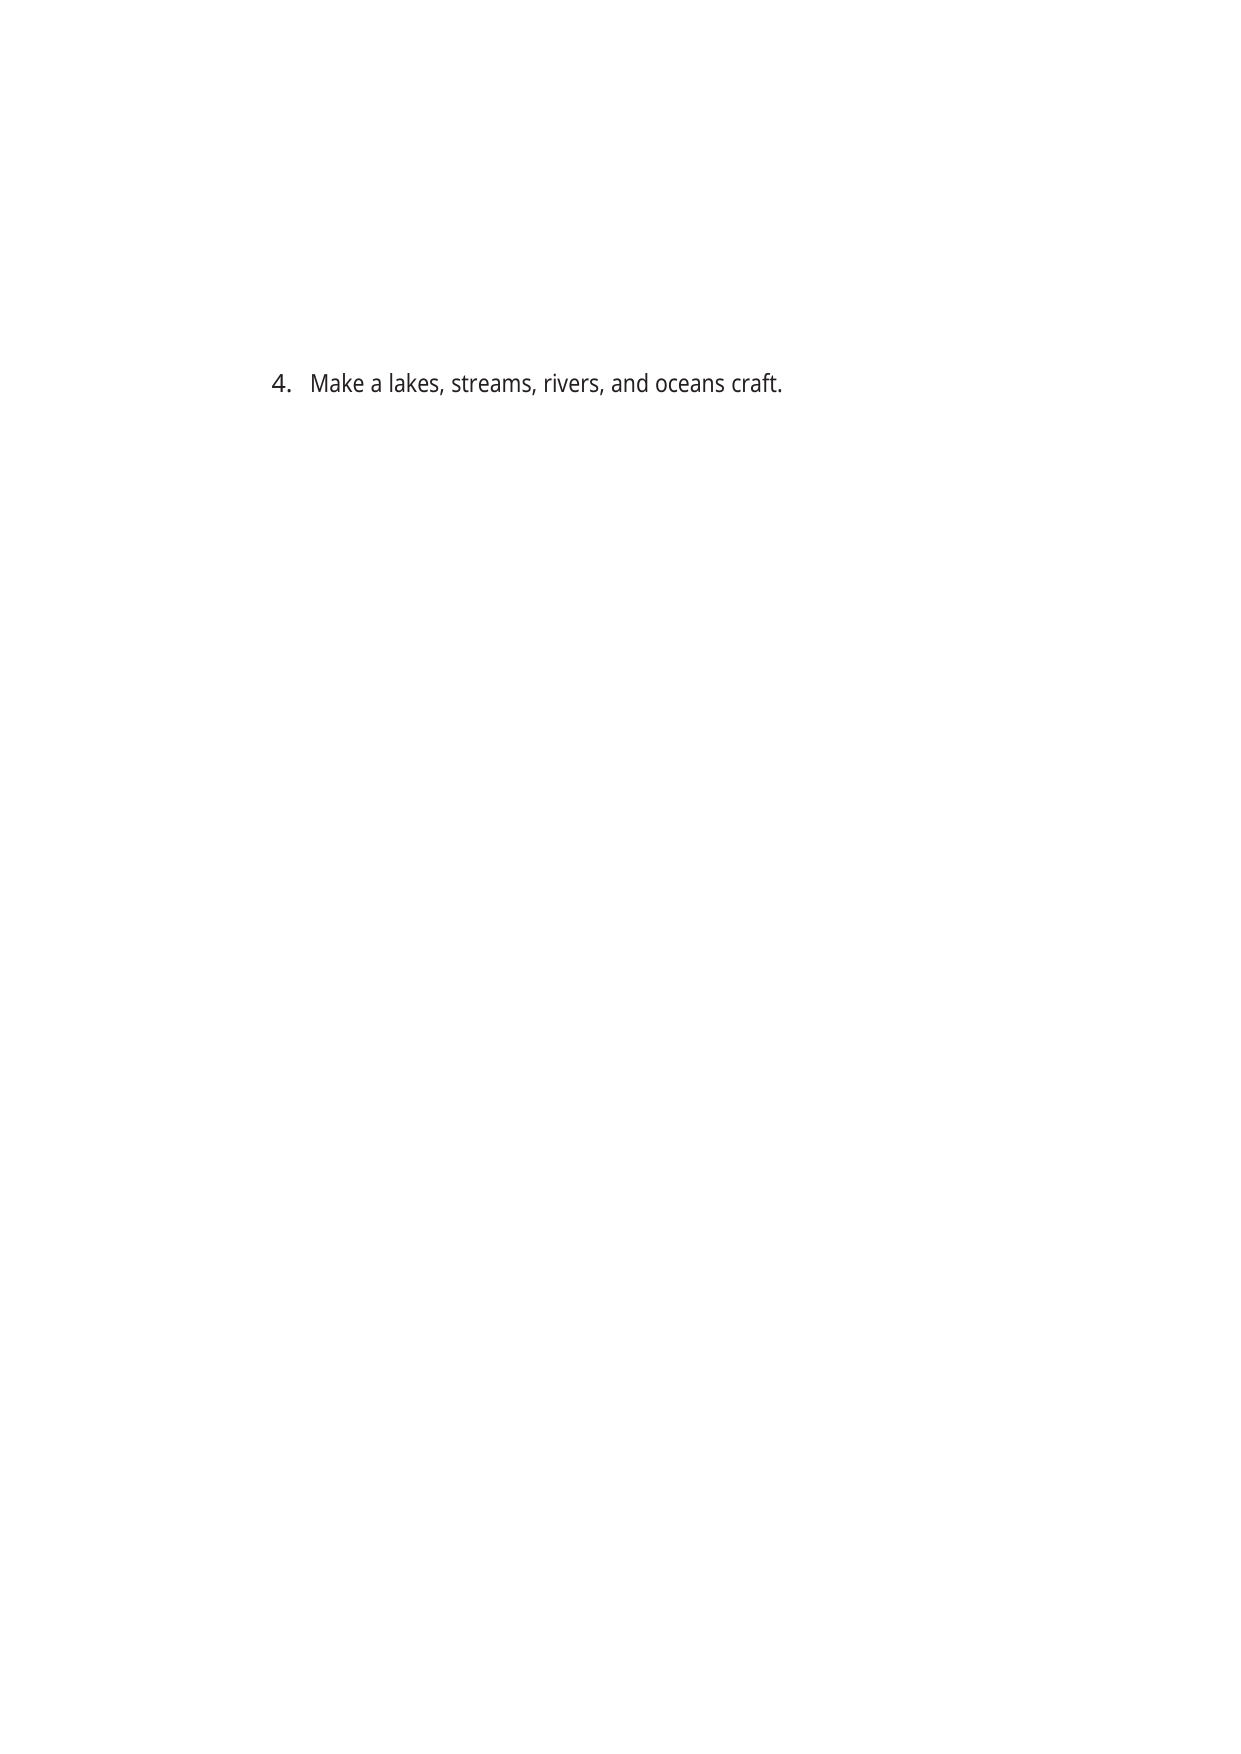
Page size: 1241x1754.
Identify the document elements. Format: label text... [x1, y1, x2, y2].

list Make a lakes, streams, rivers, and oceans craft. [271, 365, 1240, 399]
